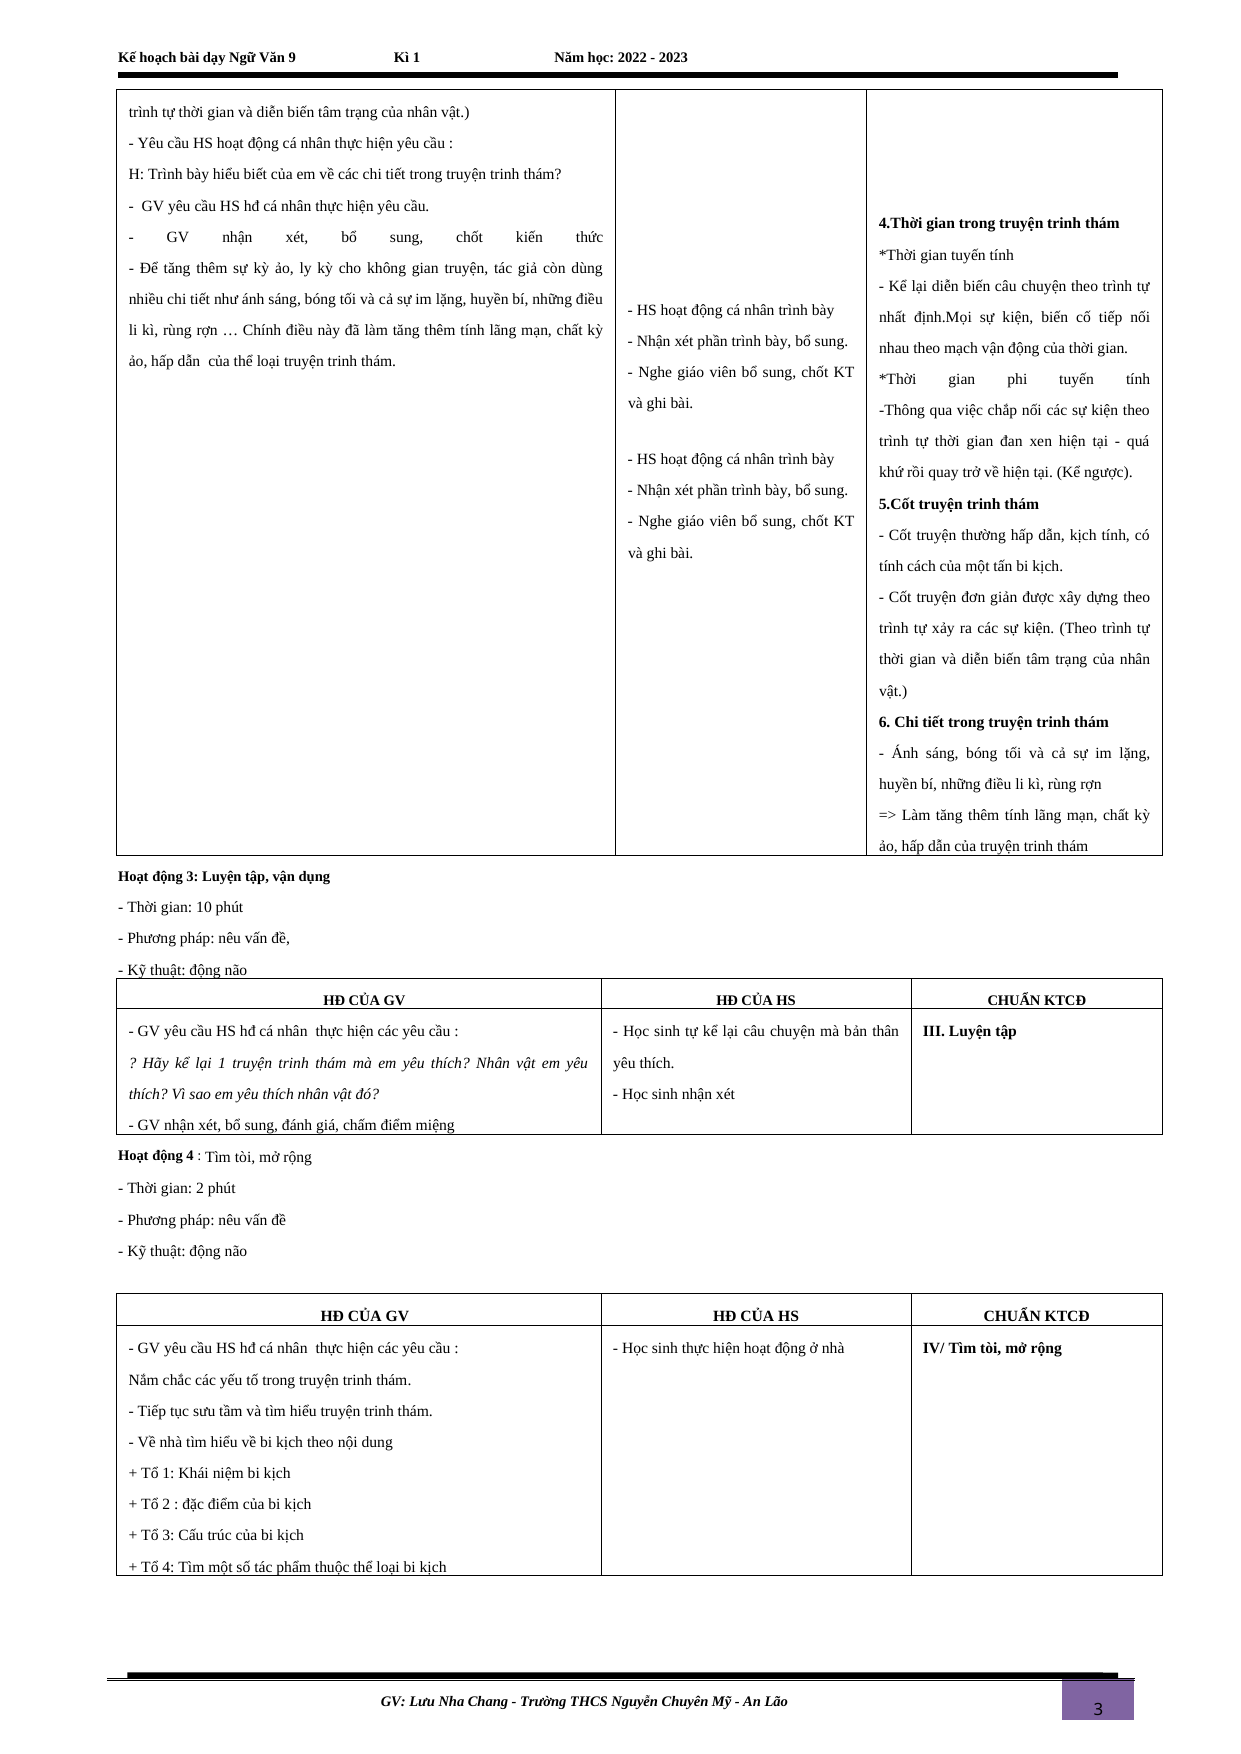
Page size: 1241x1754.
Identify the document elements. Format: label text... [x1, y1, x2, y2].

text - Thời gian: 2 phút [118, 1166, 1146, 1197]
table_cell - Học sinh thực hiện hoạt động ở nhà [602, 1326, 911, 1575]
text - Kỹ thuật: động não [118, 1228, 1146, 1259]
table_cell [616, 90, 866, 855]
text - Thời gian: 10 phút [118, 885, 1146, 916]
text Hoạt động 3: Luyện tập, vận dụng [118, 856, 1146, 885]
table_header HĐ CỦA HS [602, 979, 911, 1008]
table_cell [117, 90, 615, 855]
table_header HĐ CỦA HS [602, 1294, 911, 1325]
text - Phương pháp: nêu vấn đề [118, 1197, 1146, 1228]
table_cell III. Luyện tập [912, 1009, 1162, 1134]
text - Kỹ thuật: động não [118, 947, 1146, 978]
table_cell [867, 90, 1162, 855]
table_cell IV/ Tìm tòi, mở rộng [912, 1326, 1162, 1575]
table_header HĐ CỦA GV [117, 1294, 601, 1325]
table_cell - GV yêu cầu HS hđ cá nhân thực hiện các yêu cầu : Nắm chắc các yếu tố trong truyện trinh thám. - Tiếp tục sưu tầm và tìm hiểu truyện trinh thám. - Về nhà tìm hiểu về bi kịch theo nội dung + Tổ 1: Khái niệm bi kịch + Tổ 2 : đặc điểm của bi kịch + Tổ 3: Cấu trúc của bi kịch + Tổ 4: Tìm một số tác phẩm thuộc thể loại bi kịch [117, 1326, 601, 1575]
table_header HĐ CỦA GV [117, 979, 601, 1008]
text Hoạt động 4 : Tìm tòi, mở rộng [118, 1135, 1146, 1166]
table_header CHUẨN KTCĐ [912, 979, 1162, 1008]
table_header CHUẨN KTCĐ [912, 1294, 1162, 1325]
table_cell - GV yêu cầu HS hđ cá nhân thực hiện các yêu cầu : ? Hãy kể lại 1 truyện trinh thám mà em yêu thích? Nhân vật em yêu thích? Vì sao em yêu thích nhân vật đó? - GV nhận xét, bổ sung, đánh giá, chấm điểm miệng [117, 1009, 601, 1134]
text - Phương pháp: nêu vấn đề, [118, 916, 1146, 947]
table_cell - Học sinh tự kể lại câu chuyện mà bản thân yêu thích. - Học sinh nhận xét [602, 1009, 911, 1134]
